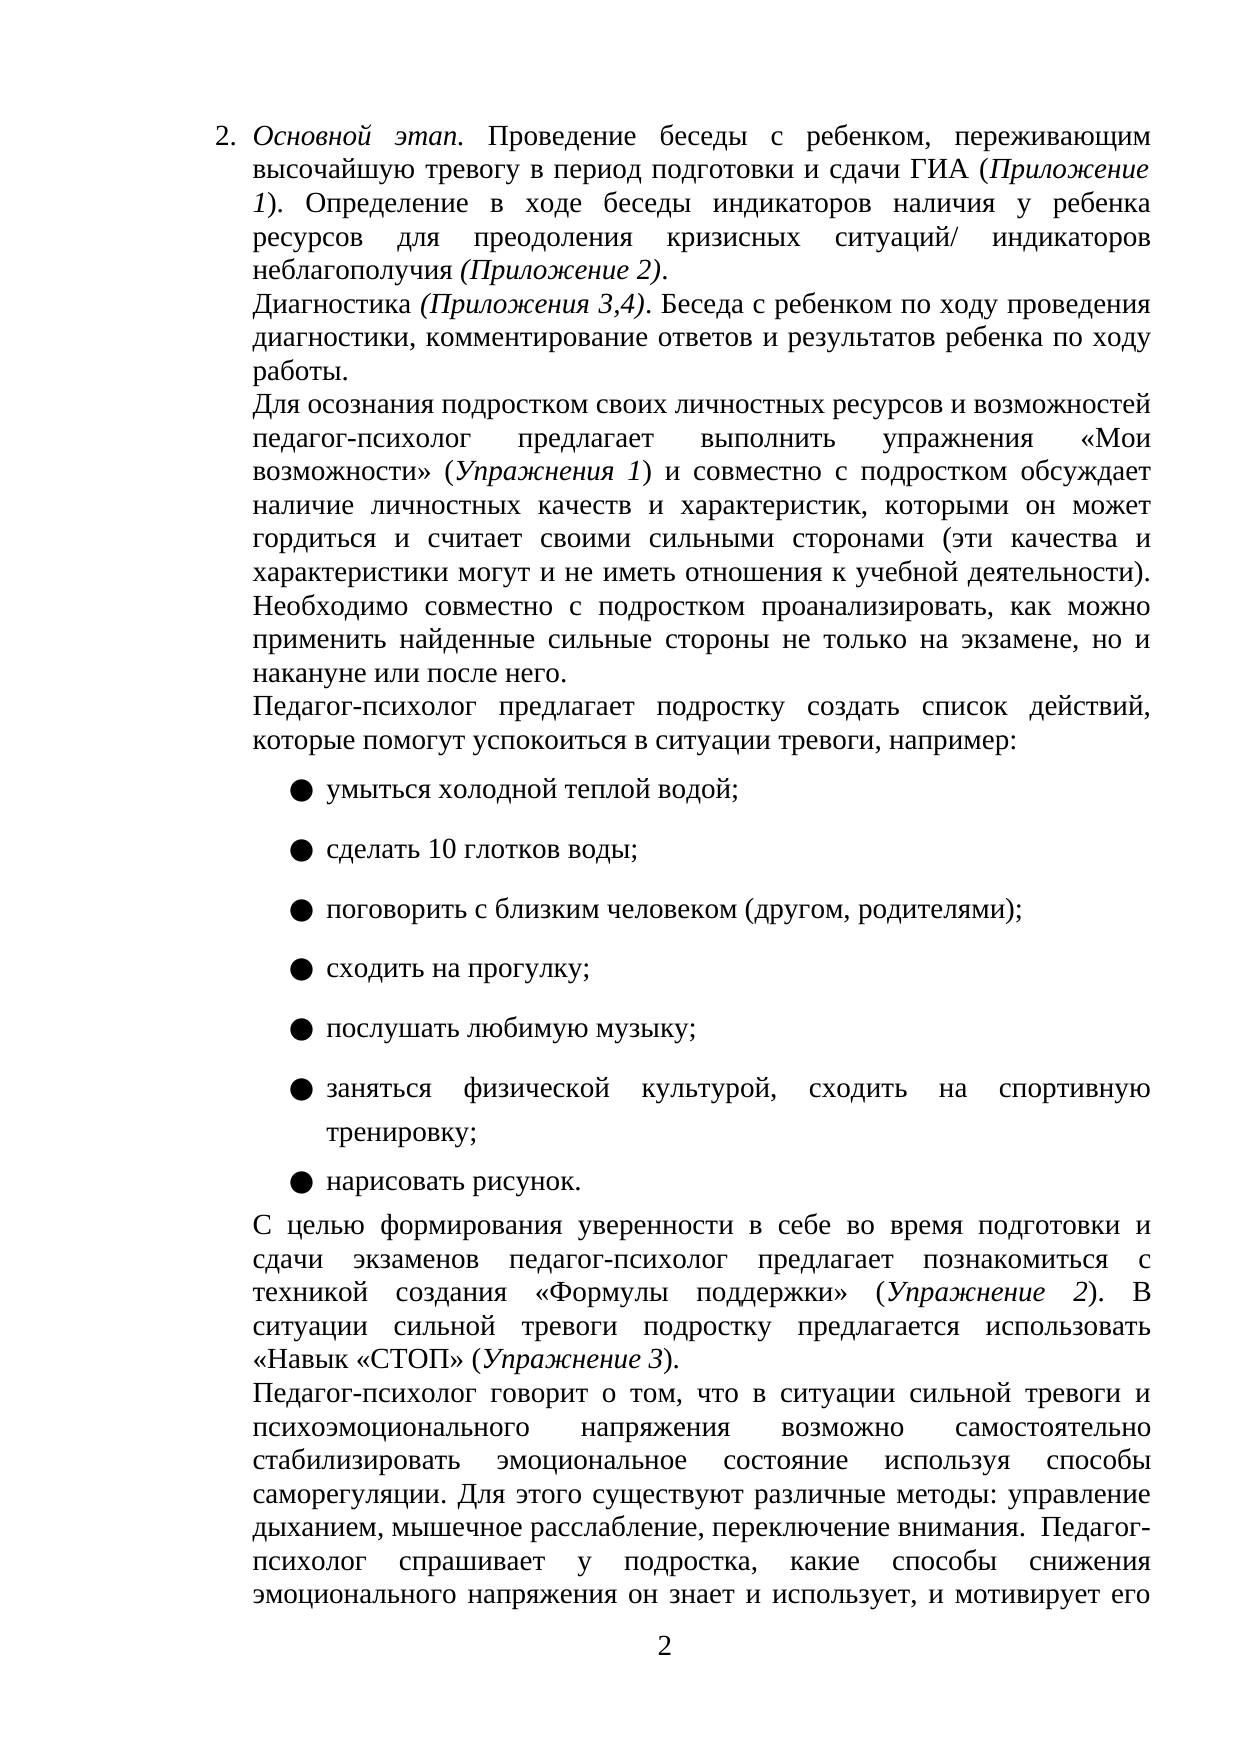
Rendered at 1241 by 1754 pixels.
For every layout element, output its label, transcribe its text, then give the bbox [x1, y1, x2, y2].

list Основной этап. Проведение беседы с ребенком, переживающим высочайшую тревогу в период подготовки и сдачи ГИА (Приложение 1). Определение в ходе беседы индикаторов наличия у ребенка ресурсов для преодоления кризисных ситуаций/ индикаторов неблагополучия (Приложение 2). [215, 118, 1152, 286]
list поговорить с близким человеком (другом, родителями); [288, 875, 1152, 935]
list сделать 10 глотков воды; [288, 815, 1152, 875]
list послушать любимую музыку; [288, 994, 1152, 1054]
list сходить на прогулку; [288, 935, 1152, 994]
text Для осознания подростком своих личностных ресурсов и возможностей педагог-психолог предлагает выполнить упражнения «Мои возможности» (Упражнения 1) и совместно с подростком обсуждает наличие личностных качеств и характеристик, которыми он может гордиться и считает своими сильными сторонами (эти качества и характеристики могут и не иметь отношения к учебной деятельности). Необходимо совместно с подростком проанализировать, как можно применить найденные сильные стороны не только на экзамене, но и накануне или после него. [252, 386, 1152, 688]
text Диагностика (Приложения 3,4). Беседа с ребенком по ходу проведения диагностики, комментирование ответов и результатов ребенка по ходу работы. [252, 286, 1152, 386]
list умыться холодной теплой водой; [288, 755, 1152, 815]
list нарисовать рисунок. [288, 1148, 1152, 1207]
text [252, 1375, 1152, 1610]
text С целью формирования уверенности в себе во время подготовки и сдачи экзаменов педагог-психолог предлагает познакомиться с техникой создания «Формулы поддержки» (Упражнение 2). В ситуации сильной тревоги подростку предлагается использовать «Навык «СТОП» (Упражнение 3). [252, 1207, 1152, 1375]
list заняться физической культурой, сходить на спортивную тренировку; [288, 1054, 1152, 1148]
text Педагог-психолог предлагает подростку создать список действий, которые помогут успокоиться в ситуации тревоги, например: [252, 688, 1152, 755]
